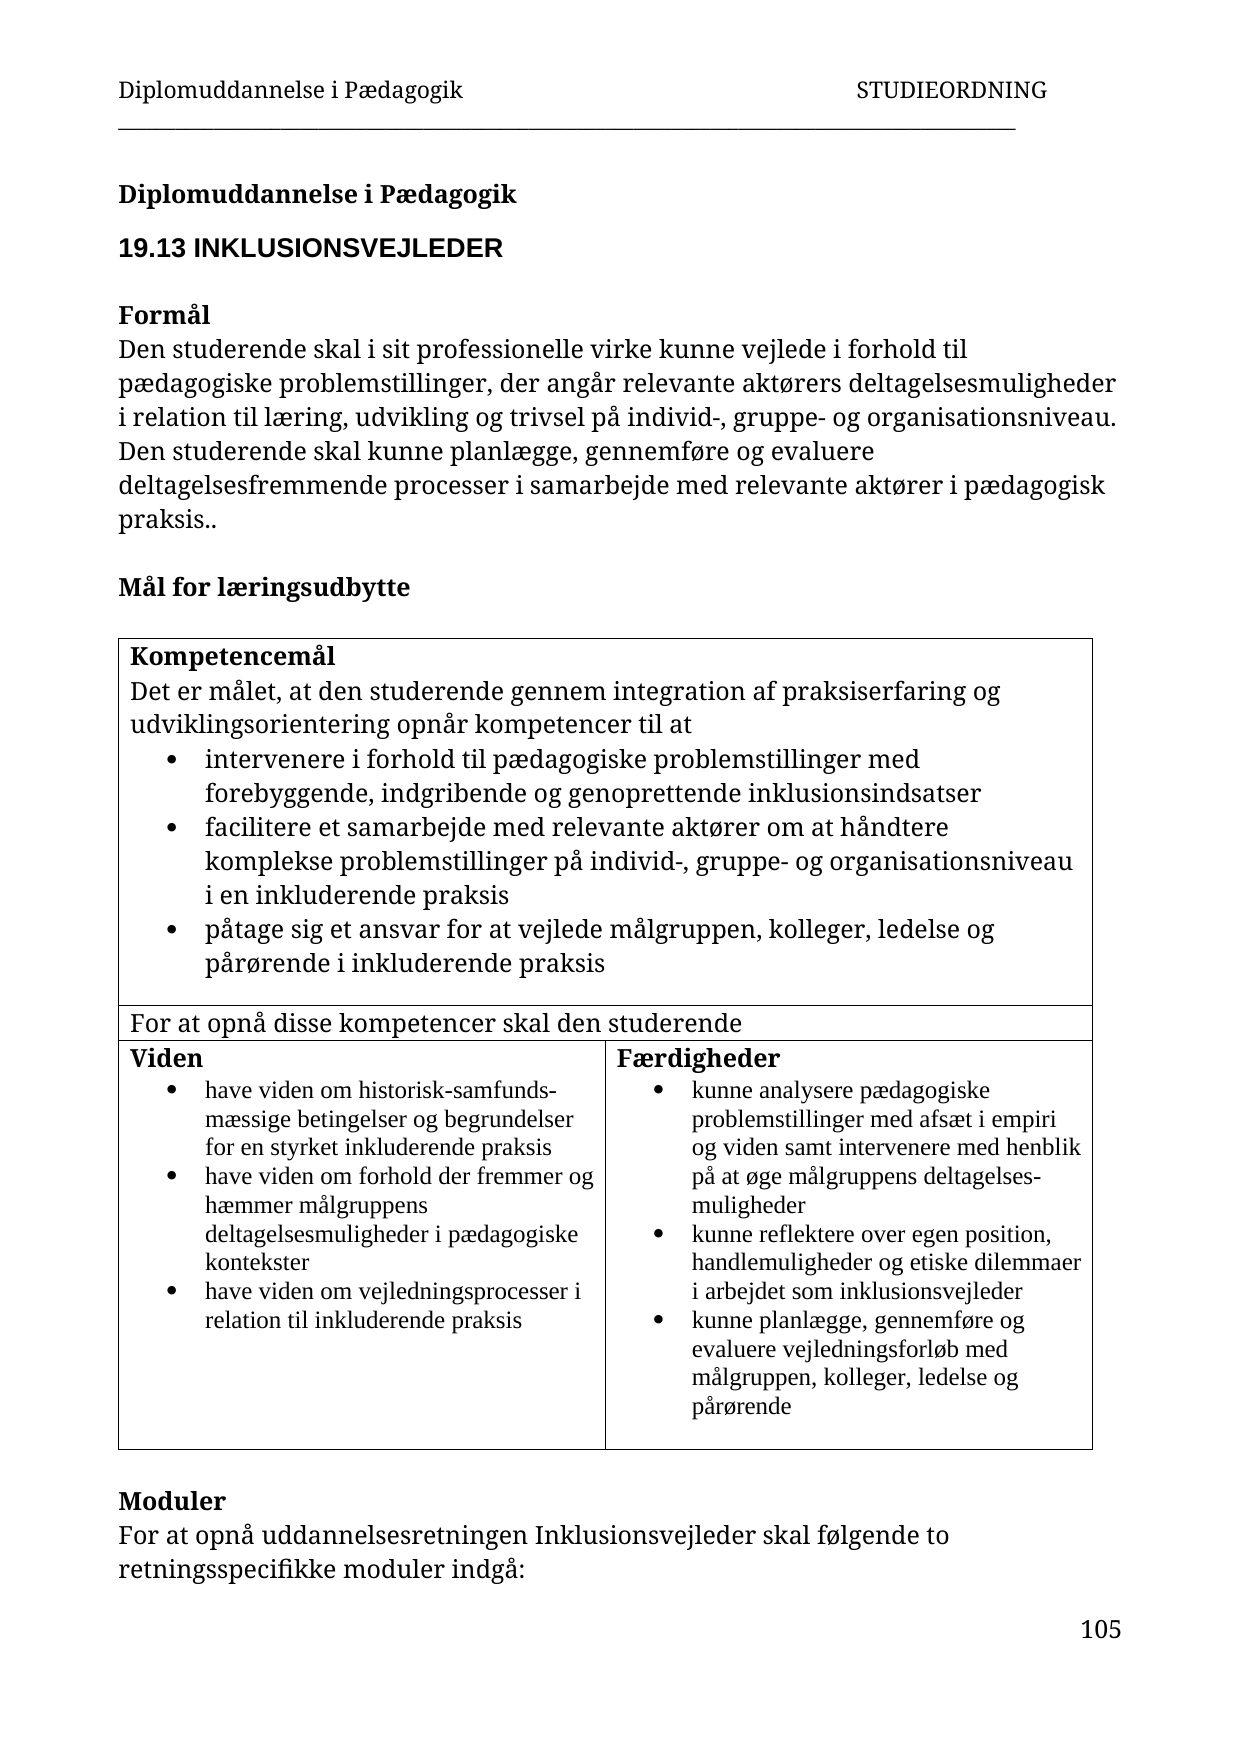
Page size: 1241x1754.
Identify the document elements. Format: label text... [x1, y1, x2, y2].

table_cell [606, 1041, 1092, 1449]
text Moduler [118, 1484, 1122, 1518]
text Formål [118, 297, 1122, 331]
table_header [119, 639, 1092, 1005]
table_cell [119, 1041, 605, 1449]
subtitle 19.13 INKLUSIONSVEJLEDER [118, 232, 1122, 263]
text Den studerende skal i sit professionelle virke kunne vejlede i forhold til pædagogiske problemstillinger, der angår relevante aktørers deltagelsesmuligheder i relation til læring, udvikling og trivsel på individ-, gruppe- og organisationsniveau. Den studerende skal kunne planlægge, gennemføre og evaluere deltagelsesfremmende processer i samarbejde med relevante aktører i pædagogisk praksis.. [118, 331, 1122, 536]
text Mål for læringsudbytte [118, 570, 1122, 604]
text Diplomuddannelse i Pædagogik [118, 177, 1122, 211]
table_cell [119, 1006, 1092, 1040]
text For at opnå uddannelsesretningen Inklusionsvejleder skal følgende to retningsspecifikke moduler indgå: [118, 1518, 1122, 1586]
